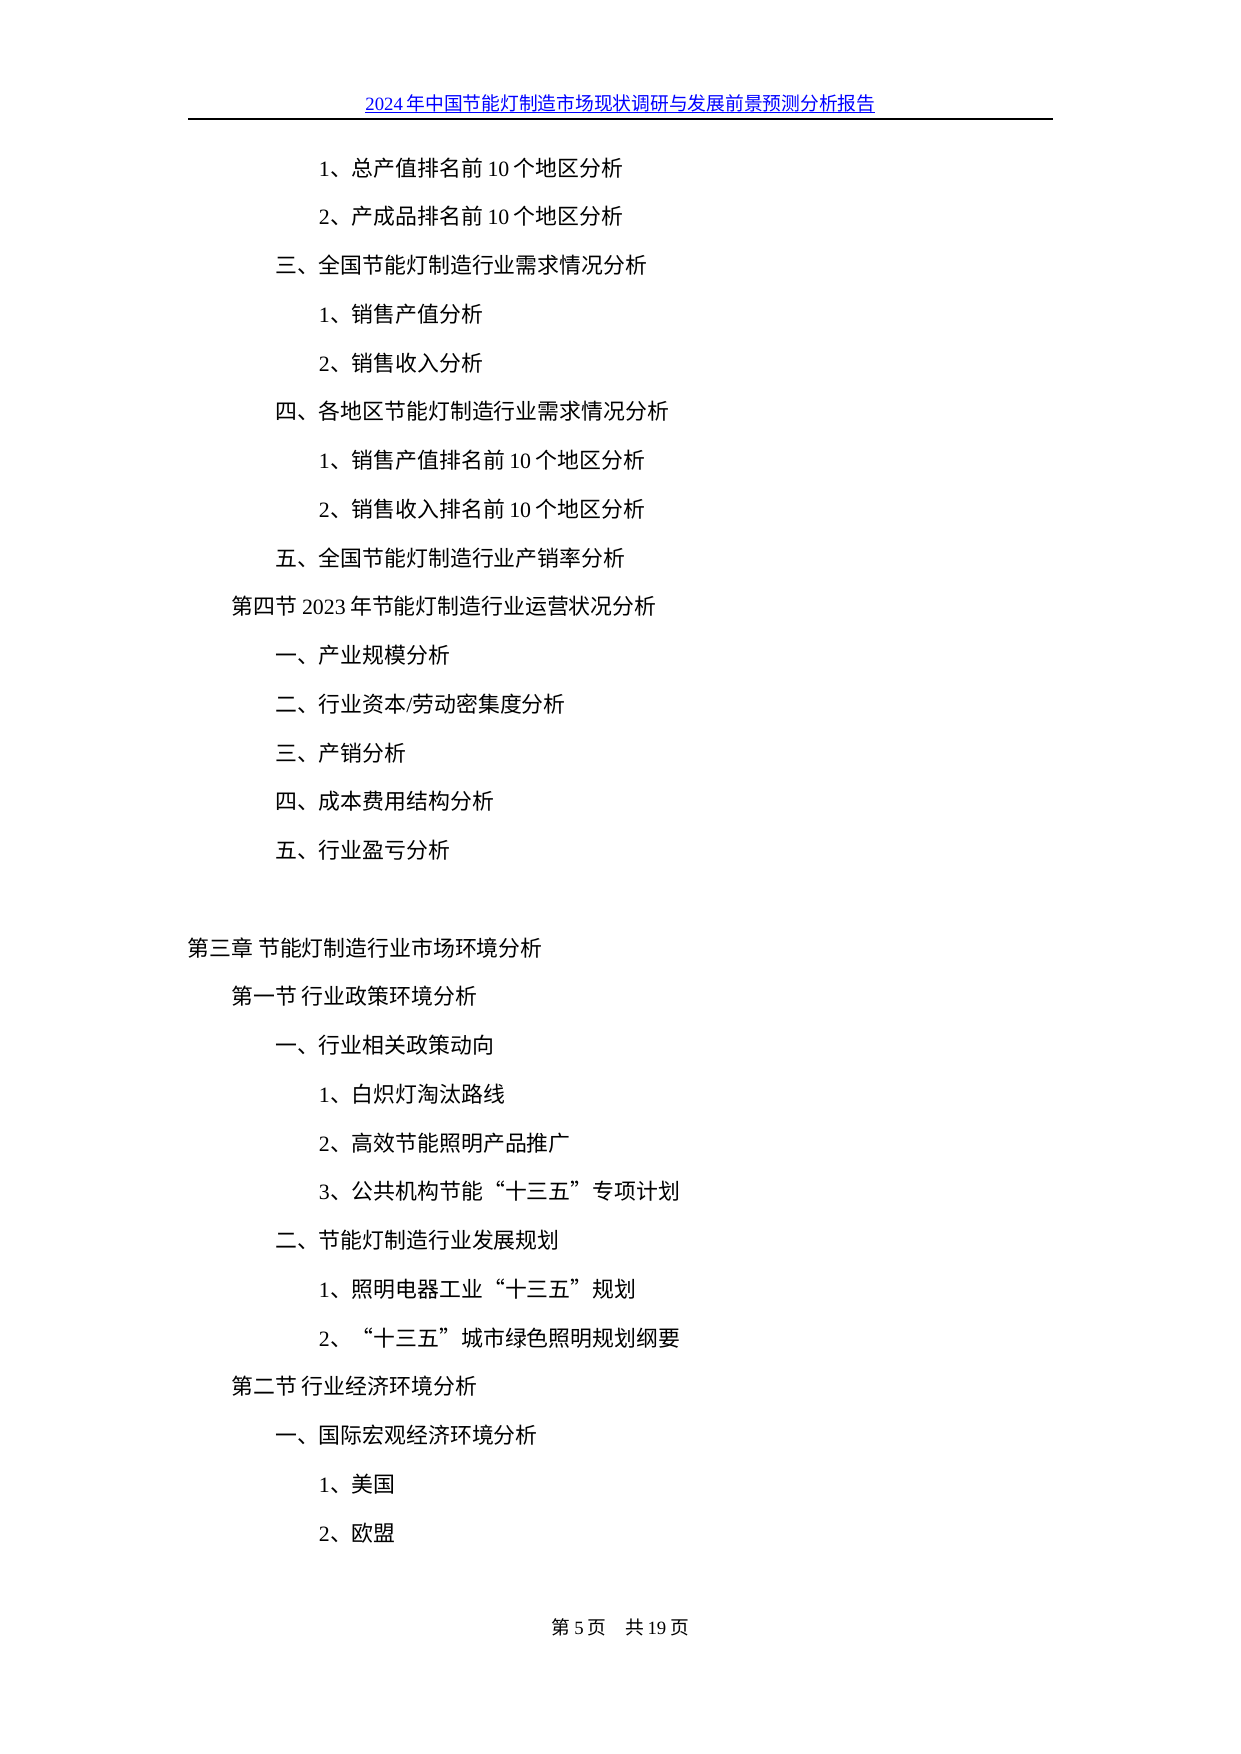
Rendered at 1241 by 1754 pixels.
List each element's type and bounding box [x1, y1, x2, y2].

text [187, 150, 1053, 1548]
